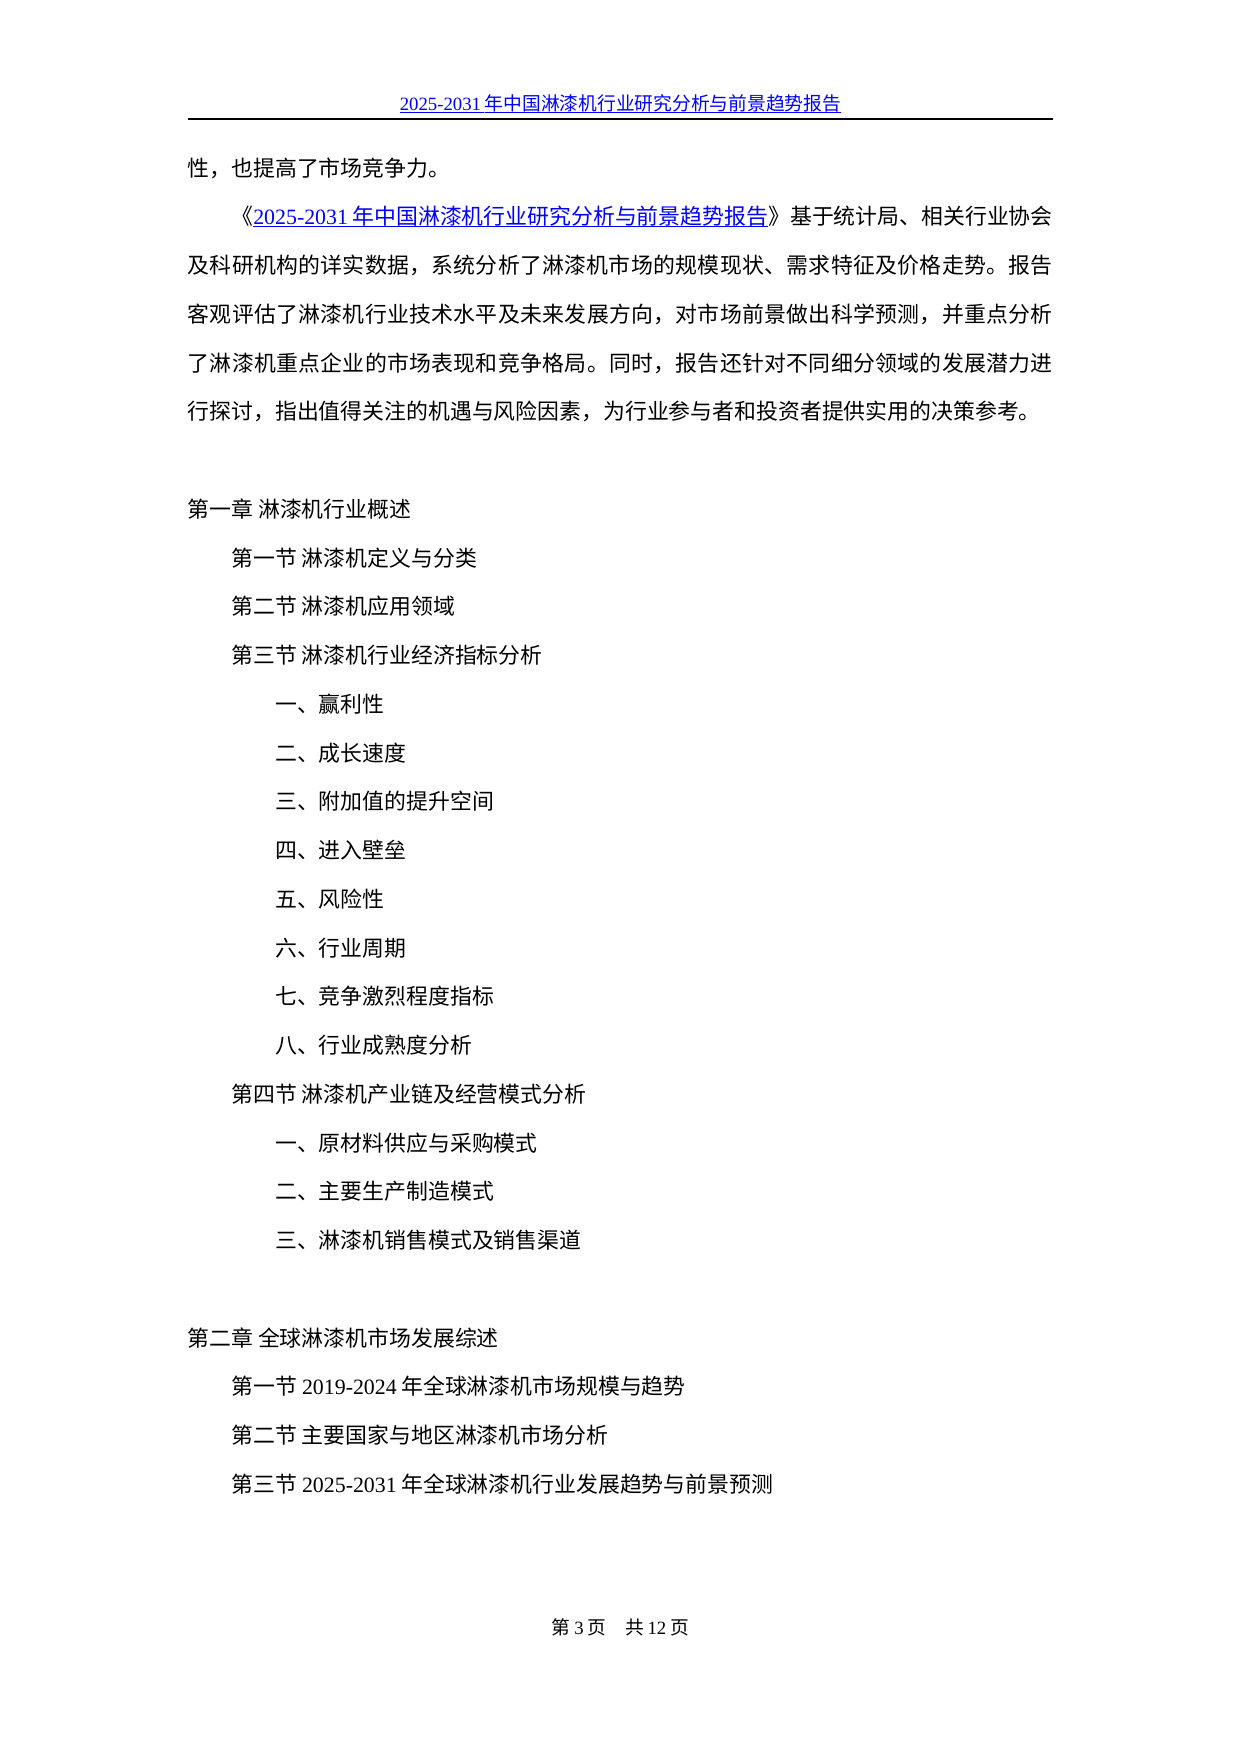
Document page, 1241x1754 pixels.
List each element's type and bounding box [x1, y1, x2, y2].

text [187, 150, 1053, 1499]
